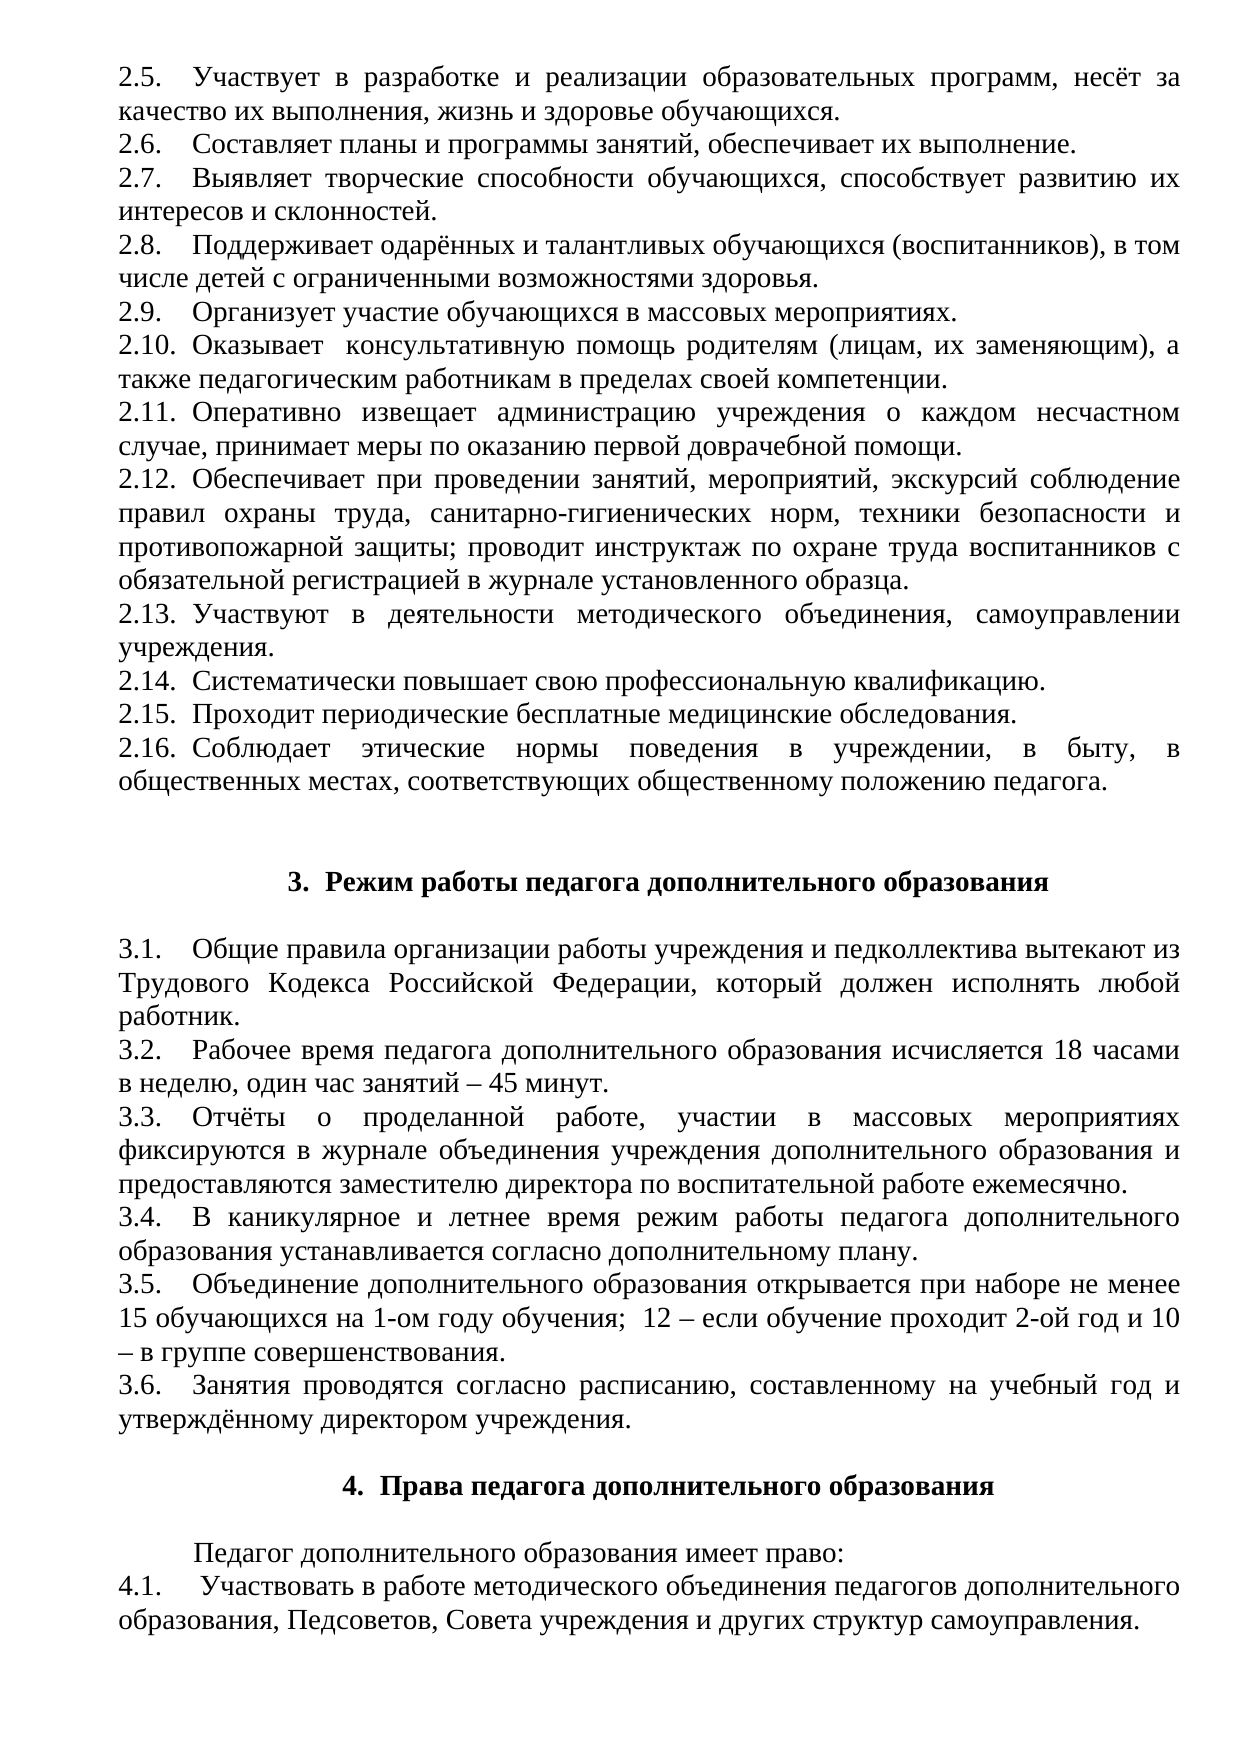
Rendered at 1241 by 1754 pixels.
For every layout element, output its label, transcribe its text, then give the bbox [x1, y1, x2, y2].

list Отчёты о проделанной работе, участии в массовых мероприятиях фиксируются в журнале объединения учреждения дополнительного образования и предоставляются заместителю директора по воспитательной работе ежемесячно. [118, 1099, 1181, 1199]
list Составляет планы и программы занятий, обеспечивает их выполнение. [118, 126, 1181, 160]
text Педагог дополнительного образования имеет право: [193, 1535, 1181, 1568]
list Режим работы педагога дополнительного образования [156, 864, 1181, 898]
list Участвуют в деятельности методического объединения, самоуправлении учреждения. [118, 596, 1181, 663]
list Оказывает консультативную помощь родителям (лицам, их заменяющим), а также педагогическим работникам в пределах своей компетенции. [118, 327, 1181, 394]
list Обеспечивает при проведении занятий, мероприятий, экскурсий соблюдение правил охраны труда, санитарно-гигиенических норм, техники безопасности и противопожарной защиты; проводит инструктаж по охране труда воспитанников с обязательной регистрацией в журнале установленного образца. [118, 462, 1181, 596]
list Выявляет творческие способности обучающихся, способствует развитию их интересов и склонностей. [118, 160, 1181, 227]
list Соблюдает этические нормы поведения в учреждении, в быту, в общественных местах, соответствующих общественному положению педагога. [118, 730, 1181, 797]
list Организует участие обучающихся в массовых мероприятиях. [118, 294, 1181, 327]
list Участвует в разработке и реализации образовательных программ, несёт за качество их выполнения, жизнь и здоровье обучающихся. [118, 59, 1181, 126]
list Занятия проводятся согласно расписанию, составленному на учебный год и утверждённому директором учреждения. [118, 1367, 1181, 1434]
list Рабочее время педагога дополнительного образования исчисляется 18 часами в неделю, один час занятий – 45 минут. [118, 1032, 1181, 1099]
list Систематически повышает свою профессиональную квалификацию. [118, 663, 1181, 696]
list Поддерживает одарённых и талантливых обучающихся (воспитанников), в том числе детей с ограниченными возможностями здоровья. [118, 227, 1181, 294]
list Участвовать в работе методического объединения педагогов дополнительного образования, Педсоветов, Совета учреждения и других структур самоуправления. [118, 1568, 1181, 1636]
list Проходит периодические бесплатные медицинские обследования. [118, 696, 1181, 730]
list Оперативно извещает администрацию учреждения о каждом несчастном случае, принимает меры по оказанию первой доврачебной помощи. [118, 394, 1181, 462]
list Общие правила организации работы учреждения и педколлектива вытекают из Трудового Кодекса Российской Федерации, который должен исполнять любой работник. [118, 931, 1181, 1032]
list Права педагога дополнительного образования [156, 1468, 1181, 1501]
list В каникулярное и летнее время режим работы педагога дополнительного образования устанавливается согласно дополнительному плану. [118, 1199, 1181, 1267]
list Объединение дополнительного образования открывается при наборе не менее 15 обучающихся на 1-ом году обучения; 12 – если обучение проходит 2-ой год и 10 – в группе совершенствования. [118, 1267, 1181, 1367]
